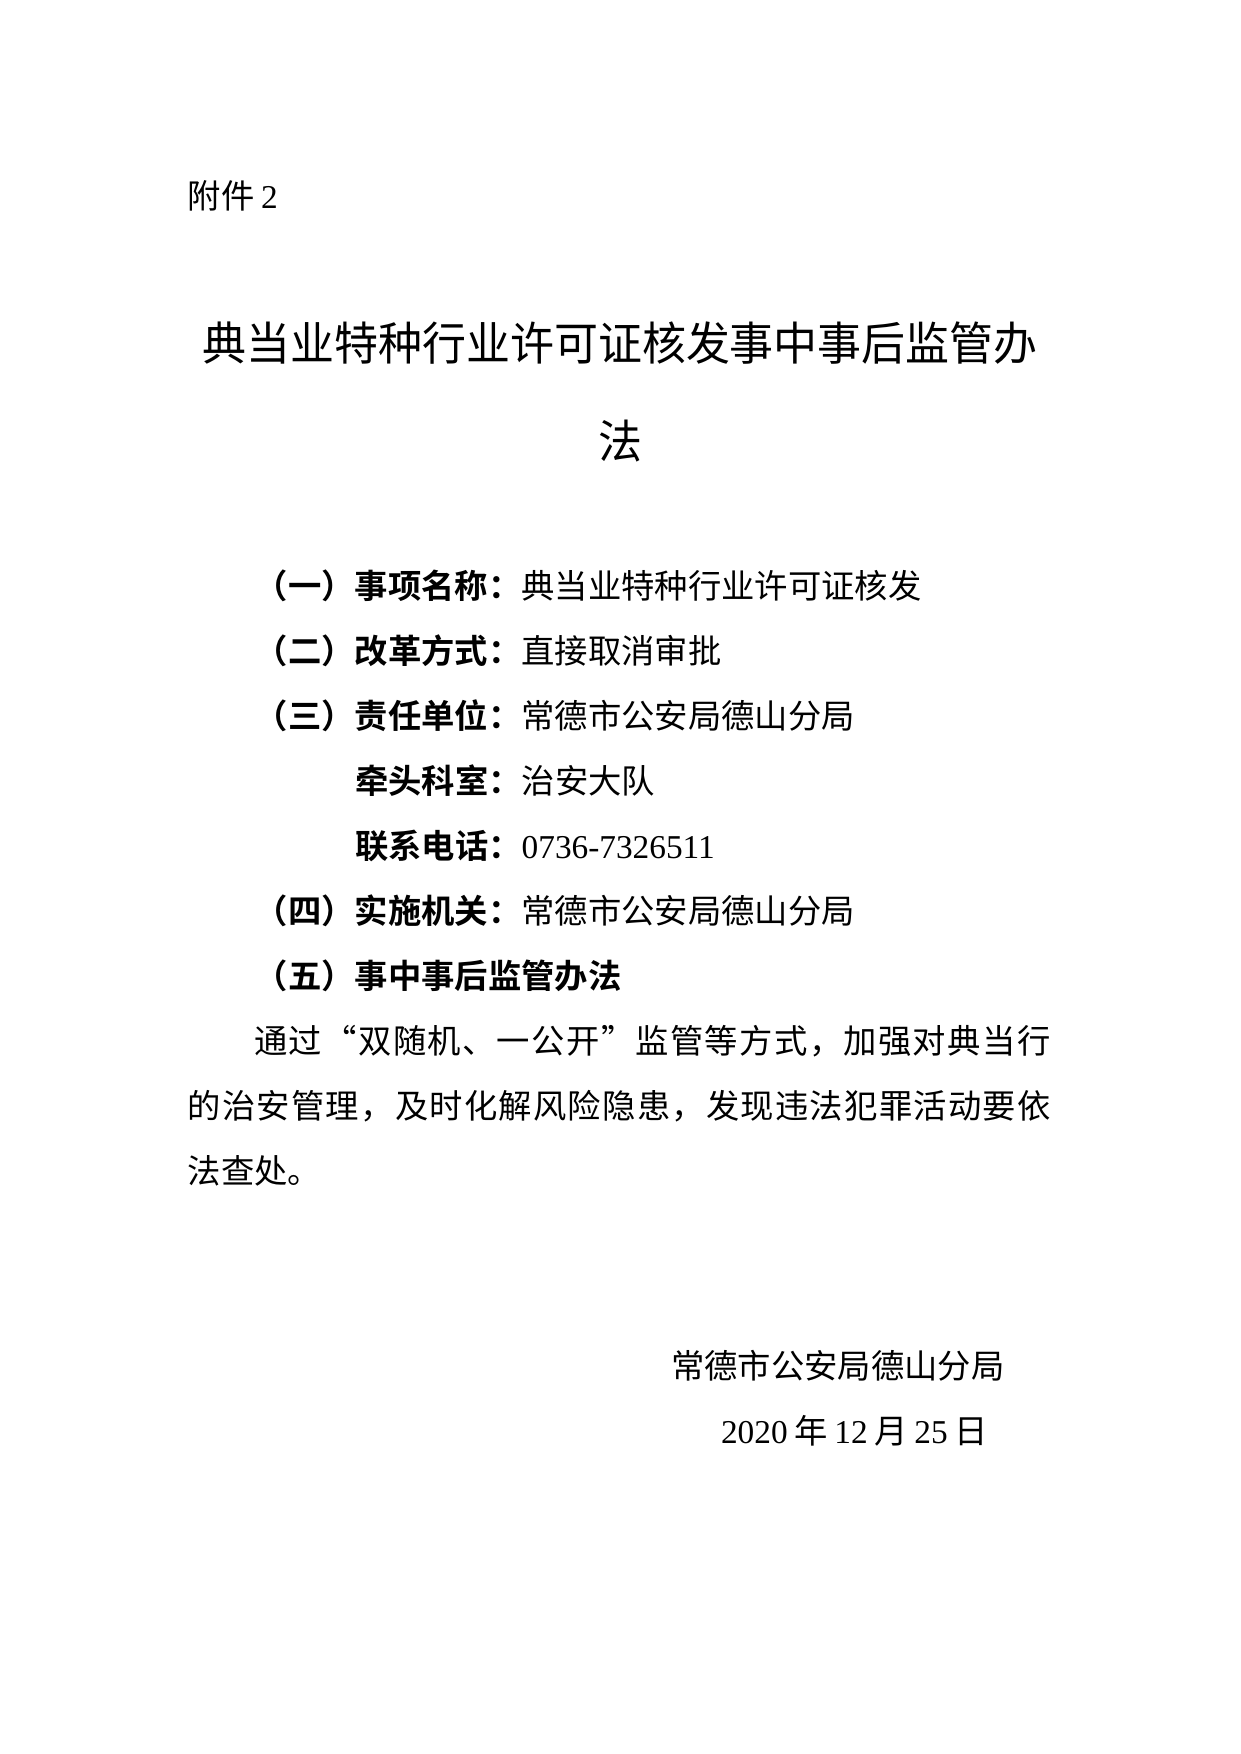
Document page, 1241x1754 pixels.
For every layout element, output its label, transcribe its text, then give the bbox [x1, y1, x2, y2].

text （五）事中事后监管办法 [187, 942, 1053, 1007]
text 通过“双随机、一公开”监管等方式，加强对典当行的治安管理，及时化解风险隐患，发现违法犯罪活动要依法查处。 [187, 1007, 1053, 1202]
text 联系电话：0736-7326511 [187, 812, 1053, 877]
text （四）实施机关：常德市公安局德山分局 [187, 877, 1053, 942]
text 典当业特种行业许可证核发事中事后监管办法 [187, 292, 1053, 487]
text 附件2 [187, 162, 1053, 227]
text 牵头科室：治安大队 [187, 747, 1053, 812]
text （二）改革方式：直接取消审批 [187, 617, 1053, 682]
text 2020年12月25日 [187, 1397, 1053, 1462]
text 常德市公安局德山分局 [187, 1332, 1053, 1397]
text （一）事项名称：典当业特种行业许可证核发 [187, 552, 1053, 617]
text （三）责任单位：常德市公安局德山分局 [187, 682, 1053, 747]
